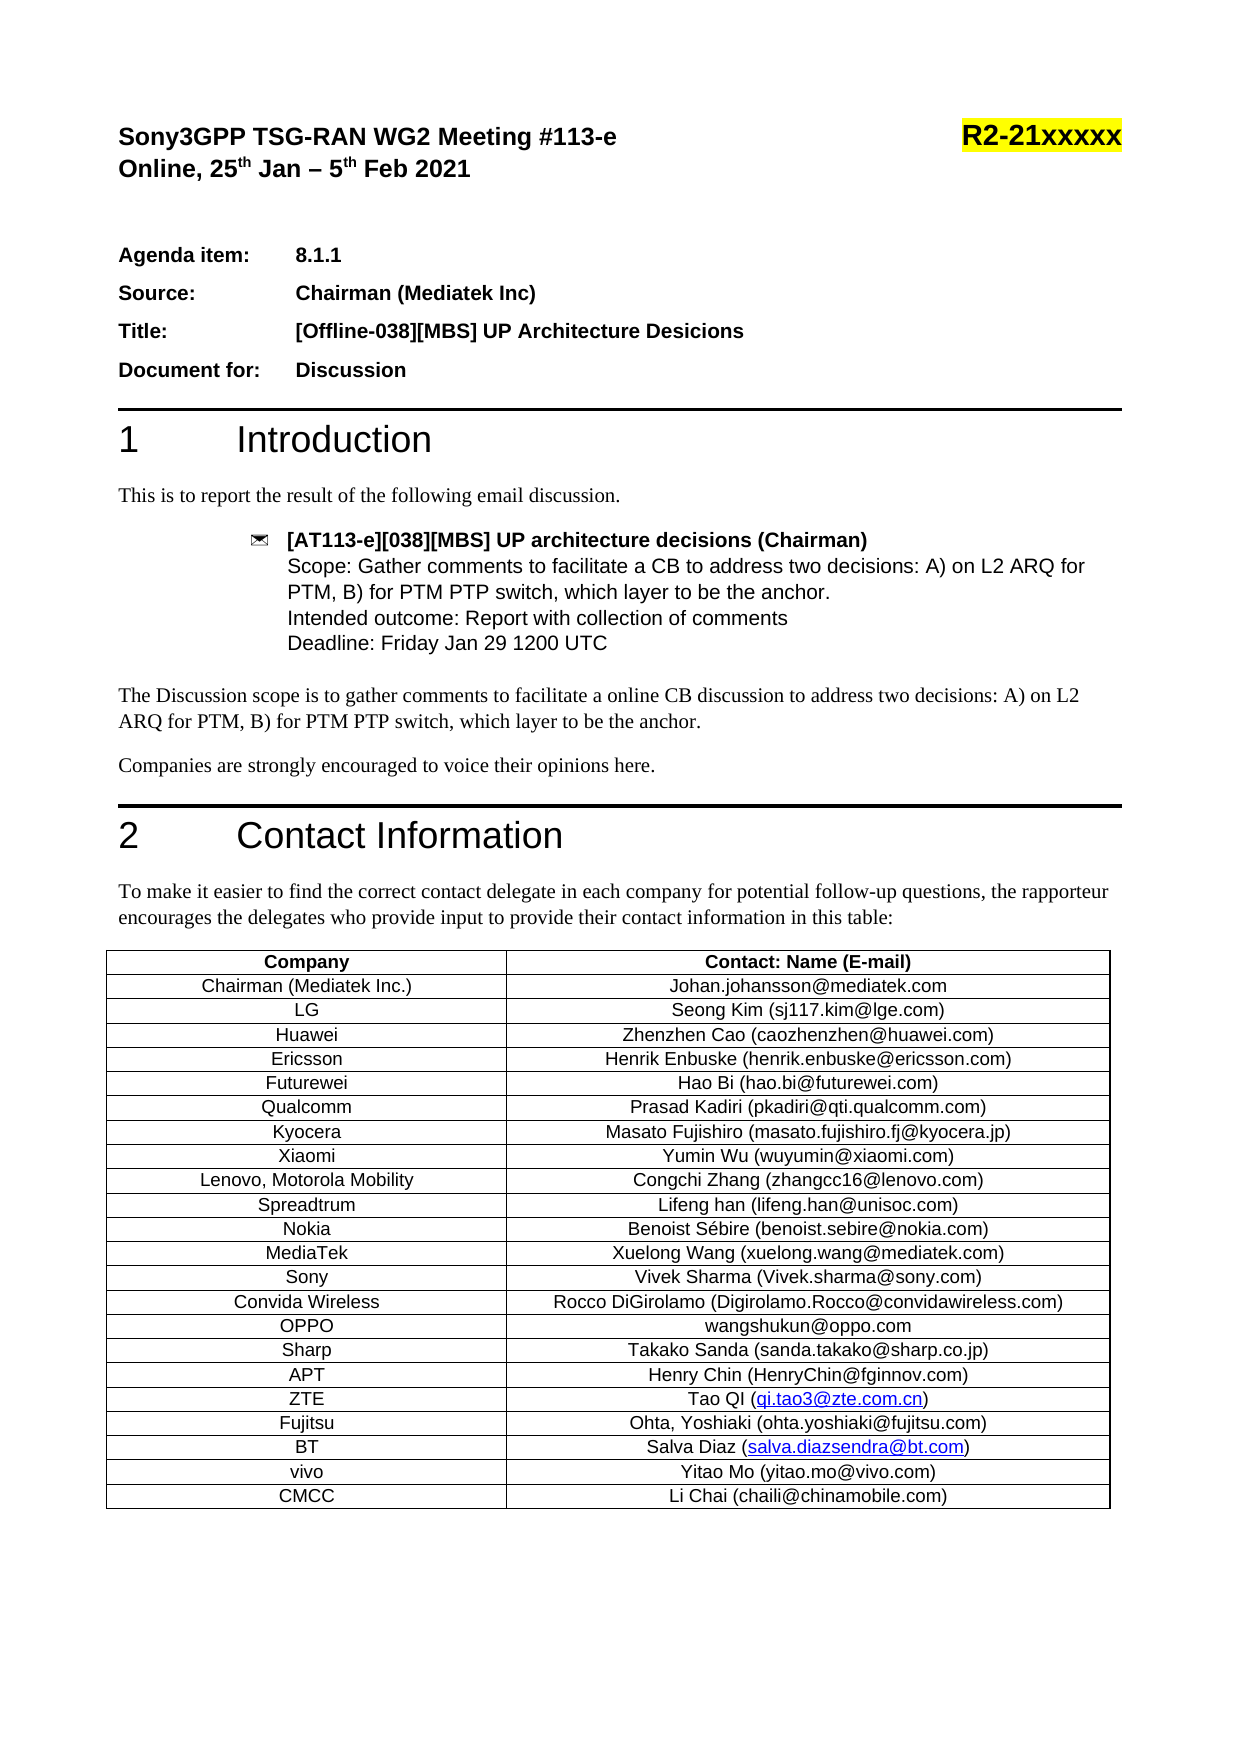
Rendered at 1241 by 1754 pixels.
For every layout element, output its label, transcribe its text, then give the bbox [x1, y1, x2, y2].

table_cell Xiaomi [107, 1145, 506, 1168]
text The Discussion scope is to gather comments to facilitate a online CB discussion to address two decisions: A) on L2 ARQ for PTM, B) for PTM PTP switch, which layer to be the anchor. [118, 683, 1122, 733]
table_cell Yitao Mo (yitao.mo@vivo.com) [507, 1460, 1109, 1484]
table_cell ZTE [107, 1388, 506, 1411]
table_cell Lenovo, Motorola Mobility [107, 1169, 506, 1192]
table_cell Qualcomm [107, 1096, 506, 1119]
text Title: [Offline-038][MBS] UP Architecture Desicions [118, 319, 1122, 343]
table_cell APT [107, 1363, 506, 1387]
table_cell Futurewei [107, 1072, 506, 1095]
table_cell Salva Diaz (salva.diazsendra@bt.com) [507, 1436, 1109, 1459]
table_cell Lifeng han (lifeng.han@unisoc.com) [507, 1194, 1109, 1217]
text Scope: Gather comments to facilitate a CB to address two decisions: A) on L2 ARQ for PTM, B) for PTM PTP switch, which layer to be the anchor. [249, 554, 1122, 603]
table_cell CMCC [107, 1485, 506, 1508]
text Companies are strongly encouraged to voice their opinions here. [118, 753, 1122, 777]
table_cell Masato Fujishiro (masato.fujishiro.fj@kyocera.jp) [507, 1121, 1109, 1144]
text [AT113-e][038][MBS] UP architecture decisions (Chairman) [249, 528, 1122, 552]
table_cell OPPO [107, 1315, 506, 1338]
table_cell Fujitsu [107, 1412, 506, 1435]
table_cell Li Chai (chaili@chinamobile.com) [507, 1485, 1109, 1508]
table_cell Henrik Enbuske (henrik.enbuske@ericsson.com) [507, 1048, 1109, 1071]
table_cell Hao Bi (hao.bi@futurewei.com) [507, 1072, 1109, 1095]
table_cell Zhenzhen Cao (caozhenzhen@huawei.com) [507, 1024, 1109, 1047]
table_cell Tao QI (qi.tao3@zte.com.cn) [507, 1388, 1109, 1411]
table_cell Huawei [107, 1024, 506, 1047]
table_header Company [107, 951, 506, 974]
text Intended outcome: Report with collection of comments [249, 605, 1122, 629]
table_cell Henry Chin (HenryChin@fginnov.com) [507, 1363, 1109, 1387]
text Document for: Discussion [118, 357, 1122, 381]
table_cell Ericsson [107, 1048, 506, 1071]
table_cell Sony [107, 1266, 506, 1289]
table_cell Seong Kim (sj117.kim@lge.com) [507, 999, 1109, 1022]
table_cell vivo [107, 1460, 506, 1484]
table_cell Takako Sanda (sanda.takako@sharp.co.jp) [507, 1339, 1109, 1362]
subtitle 2 Contact Information [118, 808, 1122, 857]
text Agenda item: 8.1.1 [118, 242, 1122, 266]
table_cell Rocco DiGirolamo (Digirolamo.Rocco@convidawireless.com) [507, 1291, 1109, 1314]
table_cell wangshukun@oppo.com [507, 1315, 1109, 1338]
table_cell Benoist Sébire (benoist.sebire@nokia.com) [507, 1218, 1109, 1241]
table_cell Ohta, Yoshiaki (ohta.yoshiaki@fujitsu.com) [507, 1412, 1109, 1435]
table_cell Johan.johansson@mediatek.com [507, 975, 1109, 998]
table_cell Kyocera [107, 1121, 506, 1144]
table_cell Xuelong Wang (xuelong.wang@mediatek.com) [507, 1242, 1109, 1265]
table_cell LG [107, 999, 506, 1022]
table_cell Yumin Wu (wuyumin@xiaomi.com) [507, 1145, 1109, 1168]
table_cell Sharp [107, 1339, 506, 1362]
text Source: Chairman (Mediatek Inc) [118, 281, 1122, 305]
table_cell MediaTek [107, 1242, 506, 1265]
table_cell Vivek Sharma (Vivek.sharma@sony.com) [507, 1266, 1109, 1289]
table_cell Chairman (Mediatek Inc.) [107, 975, 506, 998]
table_cell Prasad Kadiri (pkadiri@qti.qualcomm.com) [507, 1096, 1109, 1119]
table_cell Convida Wireless [107, 1291, 506, 1314]
table_cell Congchi Zhang (zhangcc16@lenovo.com) [507, 1169, 1109, 1192]
table_header Contact: Name (E-mail) [507, 951, 1109, 974]
text Sony3GPP TSG-RAN WG2 Meeting #113-e R2-21xxxxx [118, 118, 962, 152]
table_cell Nokia [107, 1218, 506, 1241]
text This is to report the result of the following email discussion. [118, 483, 1122, 507]
text Deadline: Friday Jan 29 1200 UTC [249, 631, 1122, 655]
text To make it easier to find the correct contact delegate in each company for potential follow-up questions, the rapporteur encourages the delegates who provide input to provide their contact information in this table: [118, 879, 1122, 929]
subtitle 1 Introduction [118, 411, 1122, 461]
table_cell BT [107, 1436, 506, 1459]
text Online, 25th Jan – 5th Feb 2021 [118, 154, 1122, 183]
table_cell Spreadtrum [107, 1194, 506, 1217]
